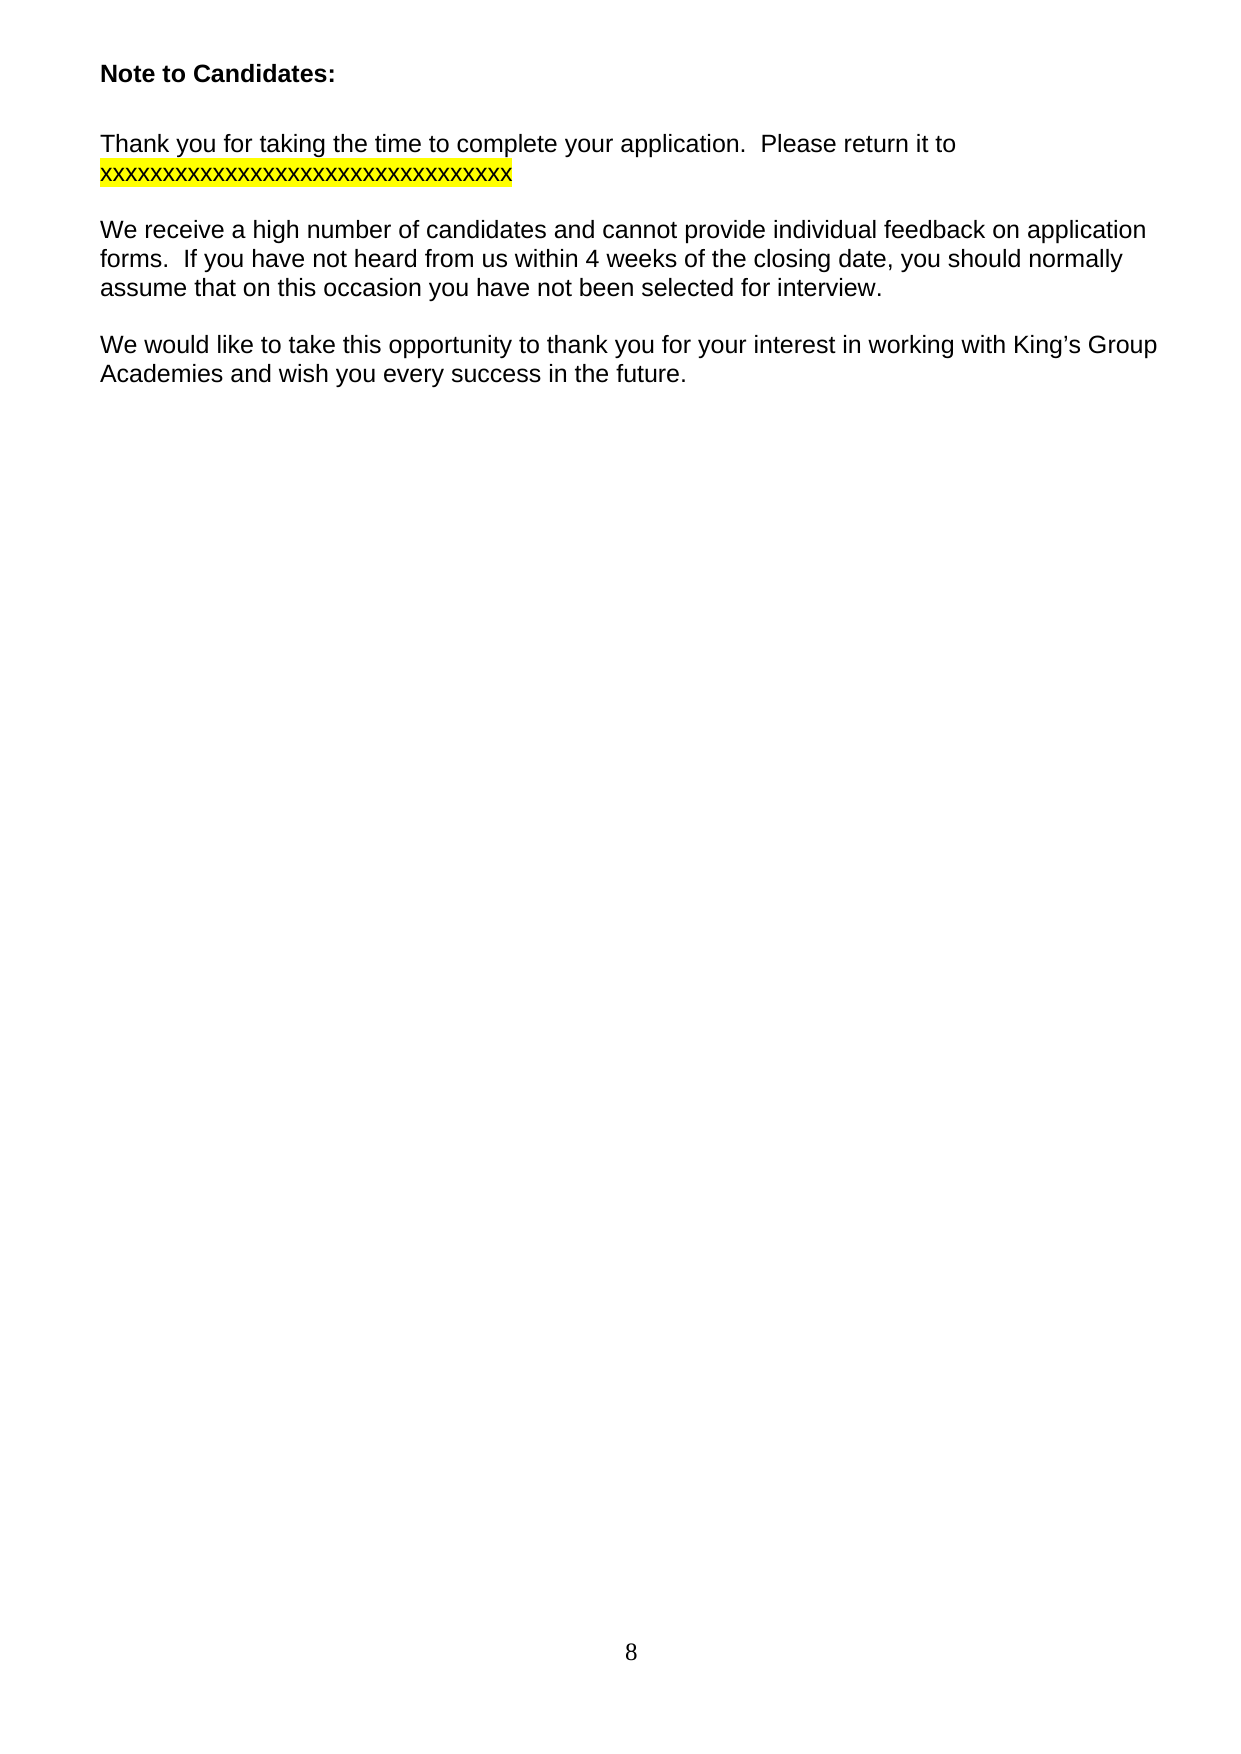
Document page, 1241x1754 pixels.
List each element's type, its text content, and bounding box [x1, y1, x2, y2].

text We receive a high number of candidates and cannot provide individual feedback on application forms. If you have not heard from us within 4 weeks of the closing date, you should normally assume that on this occasion you have not been selected for interview. [100, 215, 1162, 302]
text Note to Candidates: [100, 59, 1162, 88]
text Thank you for taking the time to complete your application. Please return it to xxxxxxxxxxxxxxxxxxxxxxxxxxxxxxxxx [100, 129, 1162, 187]
text We would like to take this opportunity to thank you for your interest in working with King’s Group Academies and wish you every success in the future. [100, 330, 1162, 388]
